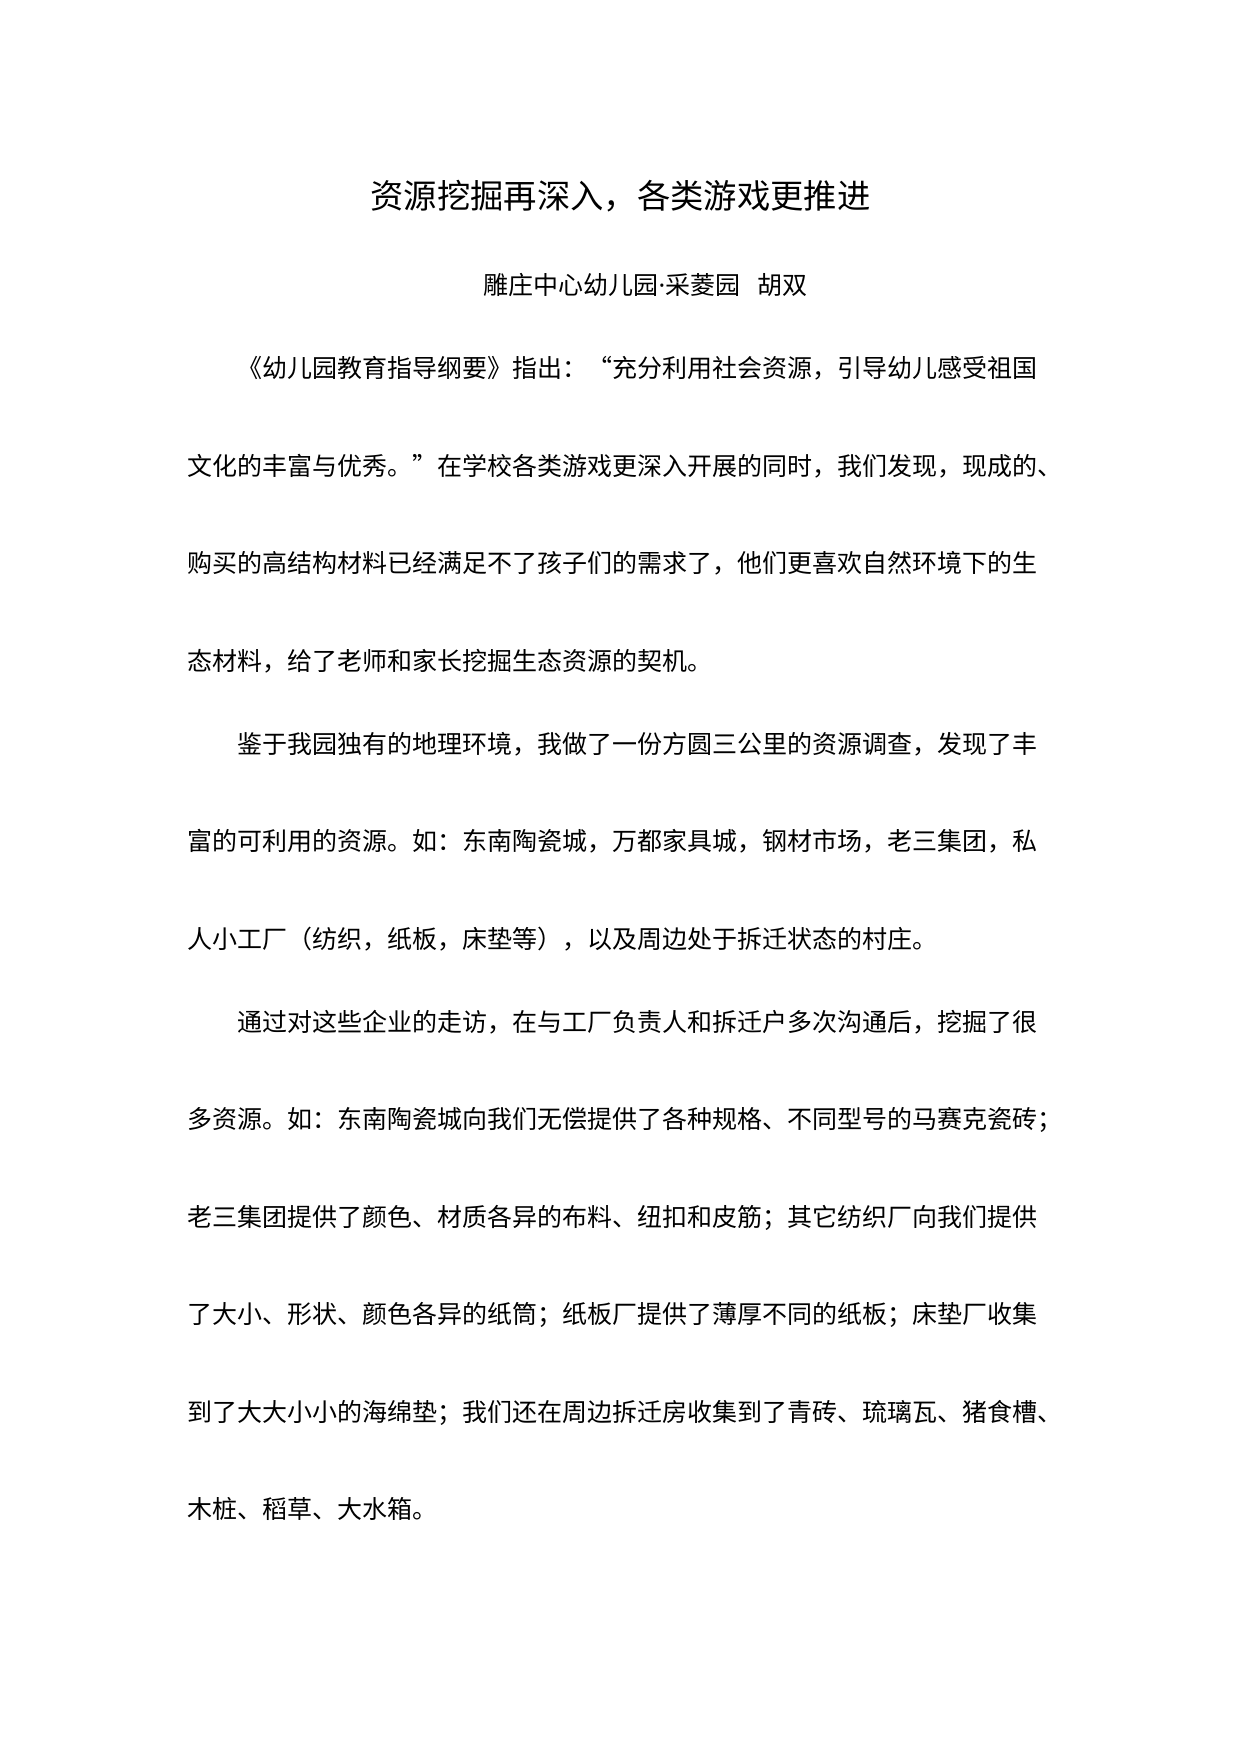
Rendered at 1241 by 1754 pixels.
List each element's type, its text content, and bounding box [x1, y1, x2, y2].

text 通过对这些企业的走访，在与工厂负责人和拆迁户多次沟通后，挖掘了很多资源。如：东南陶瓷城向我们无偿提供了各种规格、不同型号的马赛克瓷砖；老三集团提供了颜色、材质各异的布料、纽扣和皮筋；其它纺织厂向我们提供了大小、形状、颜色各异的纸筒；纸板厂提供了薄厚不同的纸板；床垫厂收集到了大大小小的海绵垫；我们还在周边拆迁房收集到了青砖、琉璃瓦、猪食槽、木桩、稻草、大水箱。 [187, 988, 1053, 1540]
text 资源挖掘再深入，各类游戏更推进 [187, 162, 1053, 227]
text 《幼儿园教育指导纲要》指出：“充分利用社会资源，引导幼儿感受祖国文化的丰富与优秀。”在学校各类游戏更深入开展的同时，我们发现，现成的、购买的高结构材料已经满足不了孩子们的需求了，他们更喜欢自然环境下的生态材料，给了老师和家长挖掘生态资源的契机。 [187, 334, 1053, 692]
text 鉴于我园独有的地理环境，我做了一份方圆三公里的资源调查，发现了丰富的可利用的资源。如：东南陶瓷城，万都家具城，钢材市场，老三集团，私人小工厂（纺织，纸板，床垫等），以及周边处于拆迁状态的村庄。 [187, 710, 1053, 970]
text 雕庄中心幼儿园·采菱园 胡双 [187, 251, 1053, 316]
